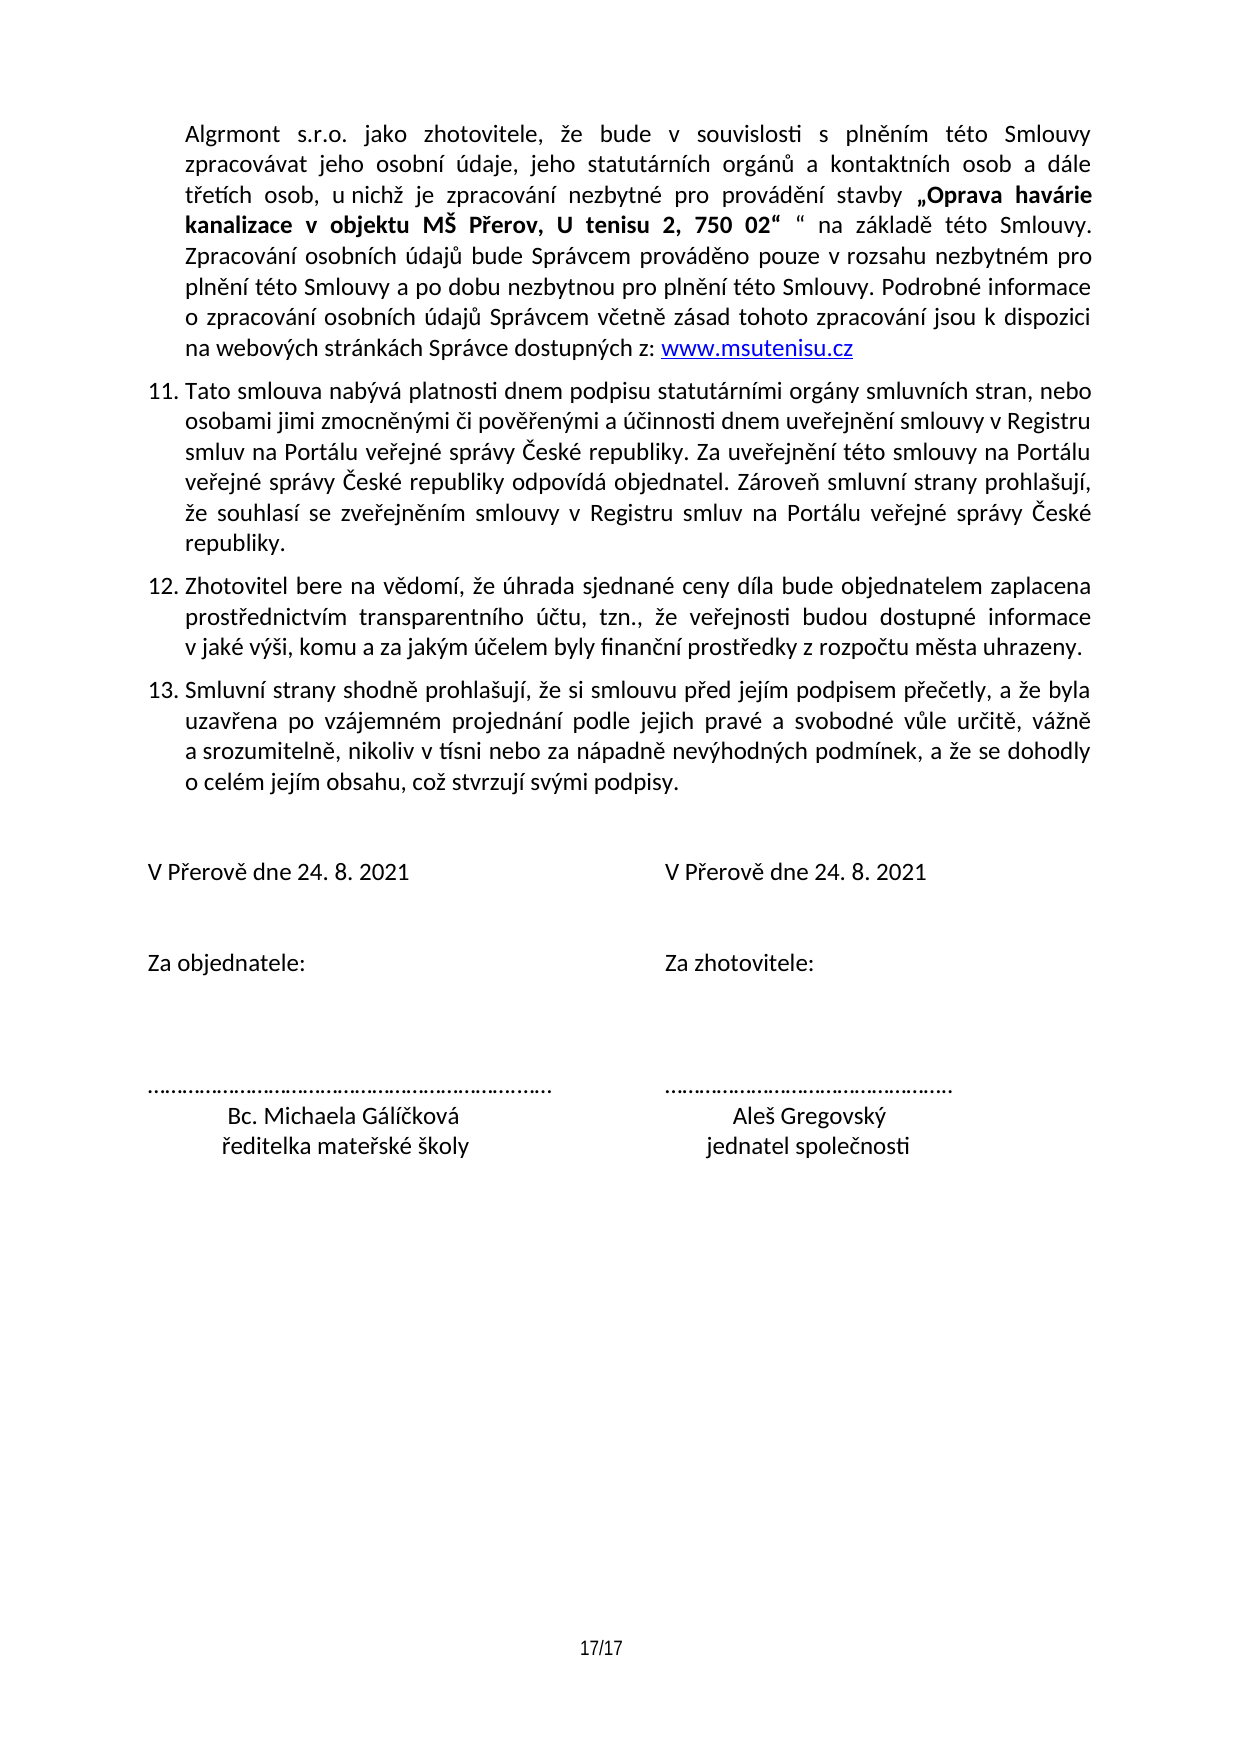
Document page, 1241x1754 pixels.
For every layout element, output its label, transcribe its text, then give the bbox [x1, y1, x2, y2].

list Smluvní strany shodně prohlašují, že si smlouvu před jejím podpisem přečetly, a že byla uzavřena po vzájemném projednání podle jejich pravé a svobodné vůle určitě, vážně a srozumitelně, nikoliv v tísni nebo za nápadně nevýhodných podmínek, a že se dohodly o celém jejím obsahu, což stvrzují svými podpisy. [148, 674, 1092, 797]
text ………………………………………………………. …… ………………………………………….. [148, 1069, 1092, 1100]
list Zhotovitel bere na vědomí, že úhrada sjednané ceny díla bude objednatelem zaplacena prostřednictvím transparentního účtu, tzn., že veřejnosti budou dostupné informace v jaké výši, komu a za jakým účelem byly finanční prostředky z rozpočtu města uhrazeny. [148, 570, 1092, 662]
text Za objednatele: Za zhotovitele: [148, 947, 1092, 978]
text Bc. Michaela Gálíčková Aleš Gregovský [222, 1100, 1092, 1131]
list Tato smlouva nabývá platnosti dnem podpisu statutárními orgány smluvních stran, nebo osobami jimi zmocněnými či pověřenými a účinnosti dnem uveřejnění smlouvy v Registru smluv na Portálu veřejné správy České republiky. Za uveřejnění této smlouvy na Portálu veřejné správy České republiky odpovídá objednatel. Zároveň smluvní strany prohlašují, že souhlasí se zveřejněním smlouvy v Registru smluv na Portálu veřejné správy České republiky. [148, 375, 1092, 558]
text ředitelka mateřské školy jednatel společnosti [222, 1131, 1092, 1161]
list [148, 118, 1092, 362]
text V Přerově dne 24. 8. 2021 V Přerově dne 24. 8. 2021 [148, 856, 1092, 886]
